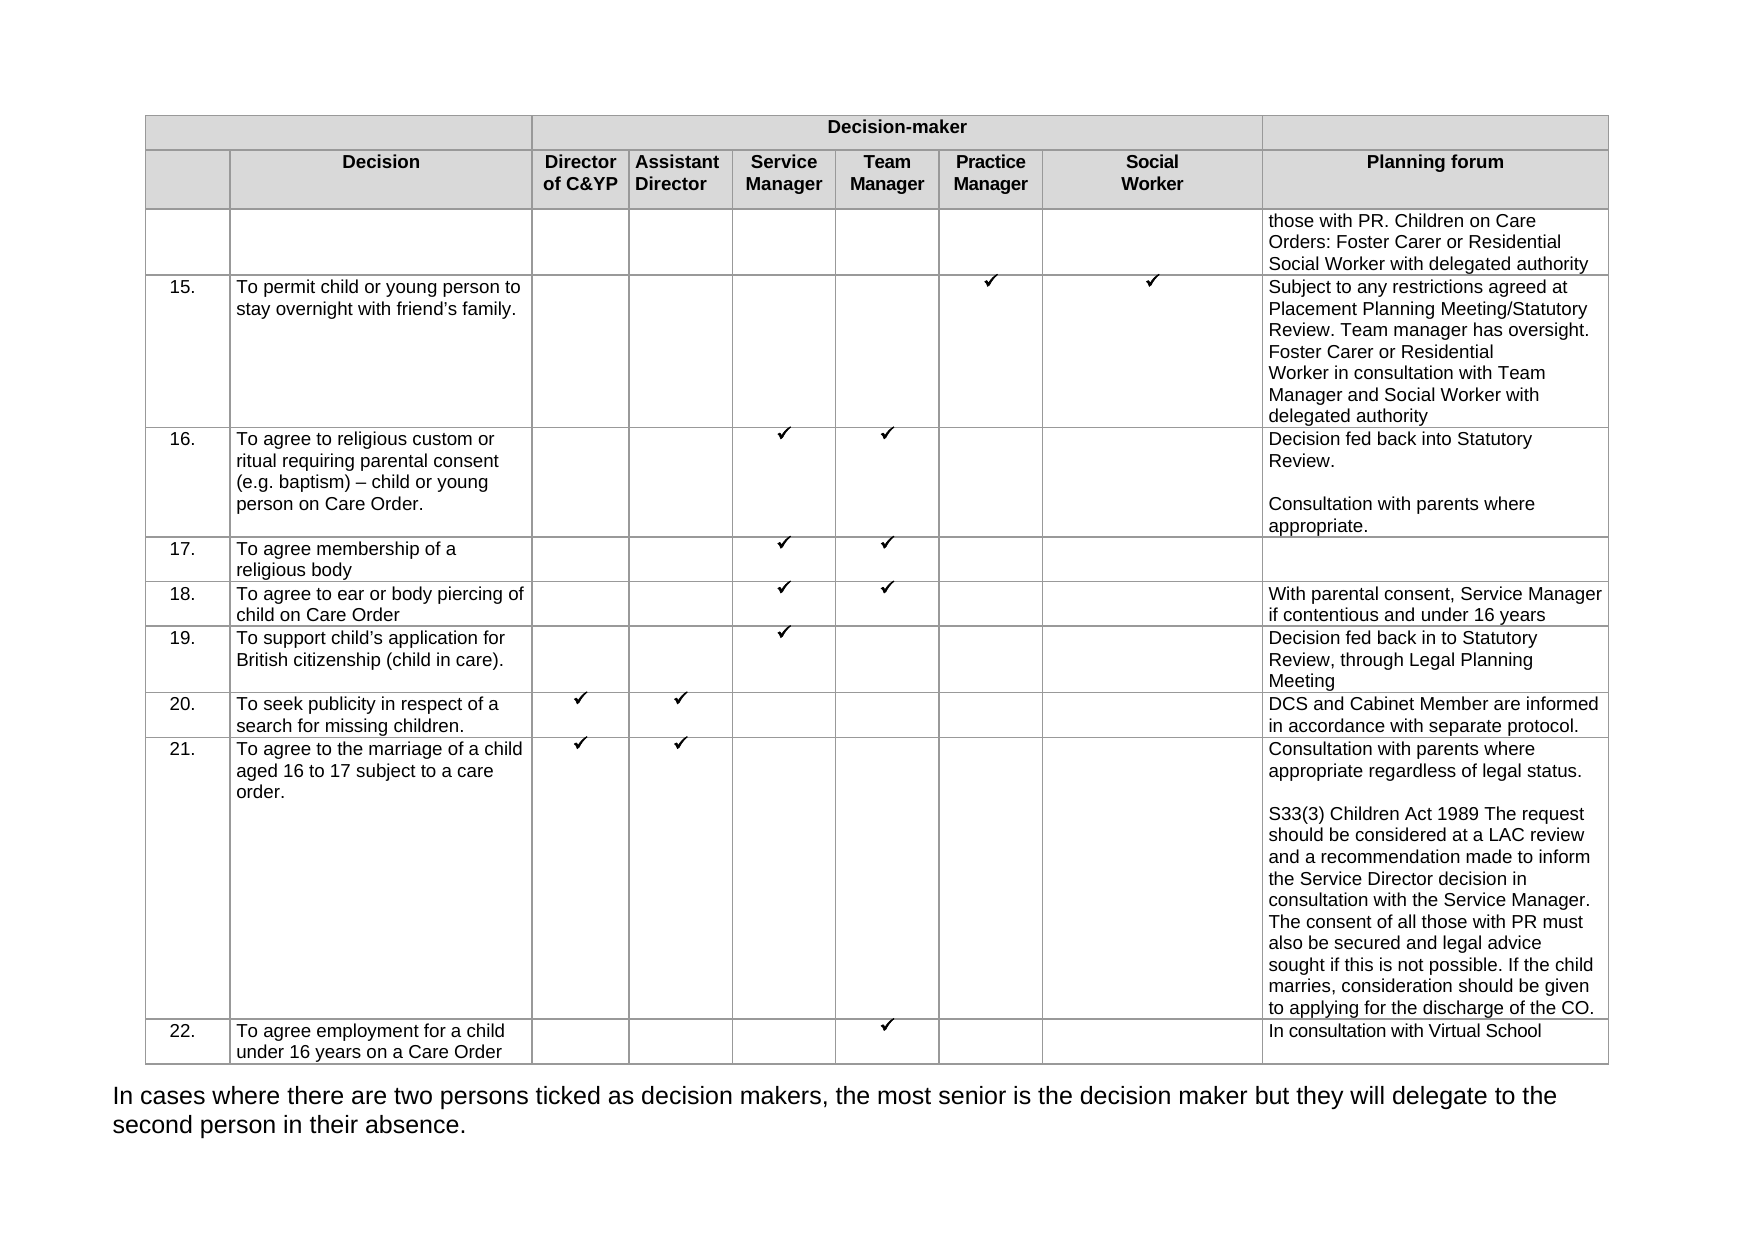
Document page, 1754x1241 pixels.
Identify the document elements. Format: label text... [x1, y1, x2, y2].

table_cell [1043, 276, 1262, 427]
table_cell [533, 538, 628, 581]
table_cell [146, 428, 229, 536]
table_cell [940, 428, 1042, 536]
table_cell Decision [231, 151, 531, 208]
table_cell [1043, 210, 1262, 274]
table_cell [940, 627, 1042, 692]
table_cell [146, 210, 229, 274]
table_cell [940, 276, 1042, 427]
table_cell [733, 582, 835, 625]
table_cell [733, 428, 835, 536]
table_cell [630, 210, 732, 274]
table_cell [1043, 1020, 1262, 1063]
table_cell Assistant Director [630, 151, 732, 208]
table_cell [836, 738, 938, 1018]
table_cell [836, 582, 938, 625]
table_cell With parental consent, Service Manager if contentious and under 16 years [1263, 582, 1608, 625]
table_cell [940, 538, 1042, 581]
table_cell Team Manager [836, 151, 938, 208]
table_cell [940, 582, 1042, 625]
table_cell Decision fed back in to Statutory Review, through Legal Planning Meeting [1263, 627, 1608, 692]
table_cell To agree to ear or body piercing of child on Care Order [231, 582, 531, 625]
table_cell Subject to any restrictions agreed at Placement Planning Meeting/Statutory Review. Team manager has oversight. Foster Carer or Residential Worker in consultation with Team Manager and Social Worker with delegated authority [1263, 276, 1608, 427]
table_cell To agree employment for a child under 16 years on a Care Order [231, 1020, 531, 1063]
table_cell To support child’s application for British citizenship (child in care). [231, 627, 531, 692]
table_cell [940, 1020, 1042, 1063]
table_cell [1043, 627, 1262, 692]
table_header Decision-maker [533, 116, 1262, 149]
table_cell [1043, 428, 1262, 536]
table_cell [733, 738, 835, 1018]
table_cell DCS and Cabinet Member are informed in accordance with separate protocol. [1263, 693, 1608, 736]
table_cell [836, 538, 938, 581]
table_cell To permit child or young person to stay overnight with friend’s family. [231, 276, 531, 427]
table_cell [836, 210, 938, 274]
table_cell [733, 210, 835, 274]
table_cell [940, 693, 1042, 736]
table_header [1263, 116, 1608, 149]
table_cell [836, 1020, 938, 1063]
table_cell [146, 627, 229, 692]
table_header [230, 116, 531, 149]
table_cell [630, 428, 732, 536]
table_cell To agree to religious custom or ritual requiring parental consent (e.g. baptism) – child or young person on Care Order. [231, 428, 531, 536]
table_cell [630, 693, 732, 736]
table_cell [146, 738, 229, 1018]
table_cell [836, 276, 938, 427]
table_cell [733, 538, 835, 581]
table_cell [1043, 693, 1262, 736]
table_cell [733, 627, 835, 692]
table_cell [940, 738, 1042, 1018]
table_cell [533, 276, 628, 427]
table_cell [836, 693, 938, 736]
table_cell Practice Manager [940, 151, 1042, 208]
table_cell [533, 1020, 628, 1063]
table_cell [533, 210, 628, 274]
table_cell [533, 627, 628, 692]
table_cell [733, 693, 835, 736]
table_cell [1043, 538, 1262, 581]
table_cell [630, 538, 732, 581]
table_cell [533, 693, 628, 736]
table_cell [630, 627, 732, 692]
table_cell [1043, 738, 1262, 1018]
table_cell [146, 538, 229, 581]
table_cell Director of C&YP [533, 151, 628, 208]
table_cell To seek publicity in respect of a search for missing children. [231, 693, 531, 736]
table_cell [1043, 582, 1262, 625]
table_cell [733, 1020, 835, 1063]
table_cell To agree membership of a religious body [231, 538, 531, 581]
table_cell [630, 582, 732, 625]
table_cell Consultation with parents where appropriate regardless of legal status. S33(3) Children Act 1989 The request should be considered at a LAC review and a recommendation made to inform the Service Director decision in consultation with the Service Manager. The consent of all those with PR must also be secured and legal advice sought if this is not possible. If the child marries, consideration should be given to applying for the discharge of the CO. [1263, 738, 1608, 1018]
table_cell Decision fed back into Statutory Review. Consultation with parents where appropriate. [1263, 428, 1608, 536]
table_cell [146, 276, 229, 427]
table_cell [630, 738, 732, 1018]
table_cell Social Worker [1043, 151, 1262, 208]
table_cell [146, 151, 229, 208]
table_cell [940, 210, 1042, 274]
table_cell [146, 693, 229, 736]
table_cell [1263, 538, 1608, 581]
table_cell [533, 428, 628, 536]
table_cell [146, 582, 229, 625]
table_cell [630, 276, 732, 427]
table_cell To agree to the marriage of a child aged 16 to 17 subject to a care order. [231, 738, 531, 1018]
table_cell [1263, 210, 1608, 274]
table_cell [146, 1020, 229, 1063]
table_cell Planning forum [1263, 151, 1608, 208]
table_cell [533, 582, 628, 625]
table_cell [231, 210, 531, 274]
table_cell [533, 738, 628, 1018]
table_cell [733, 276, 835, 427]
table_header [146, 116, 230, 149]
table_cell [836, 627, 938, 692]
table_cell [630, 1020, 732, 1063]
table_cell [836, 428, 938, 536]
table_cell In consultation with Virtual School [1263, 1020, 1608, 1063]
table_cell Service Manager [733, 151, 835, 208]
